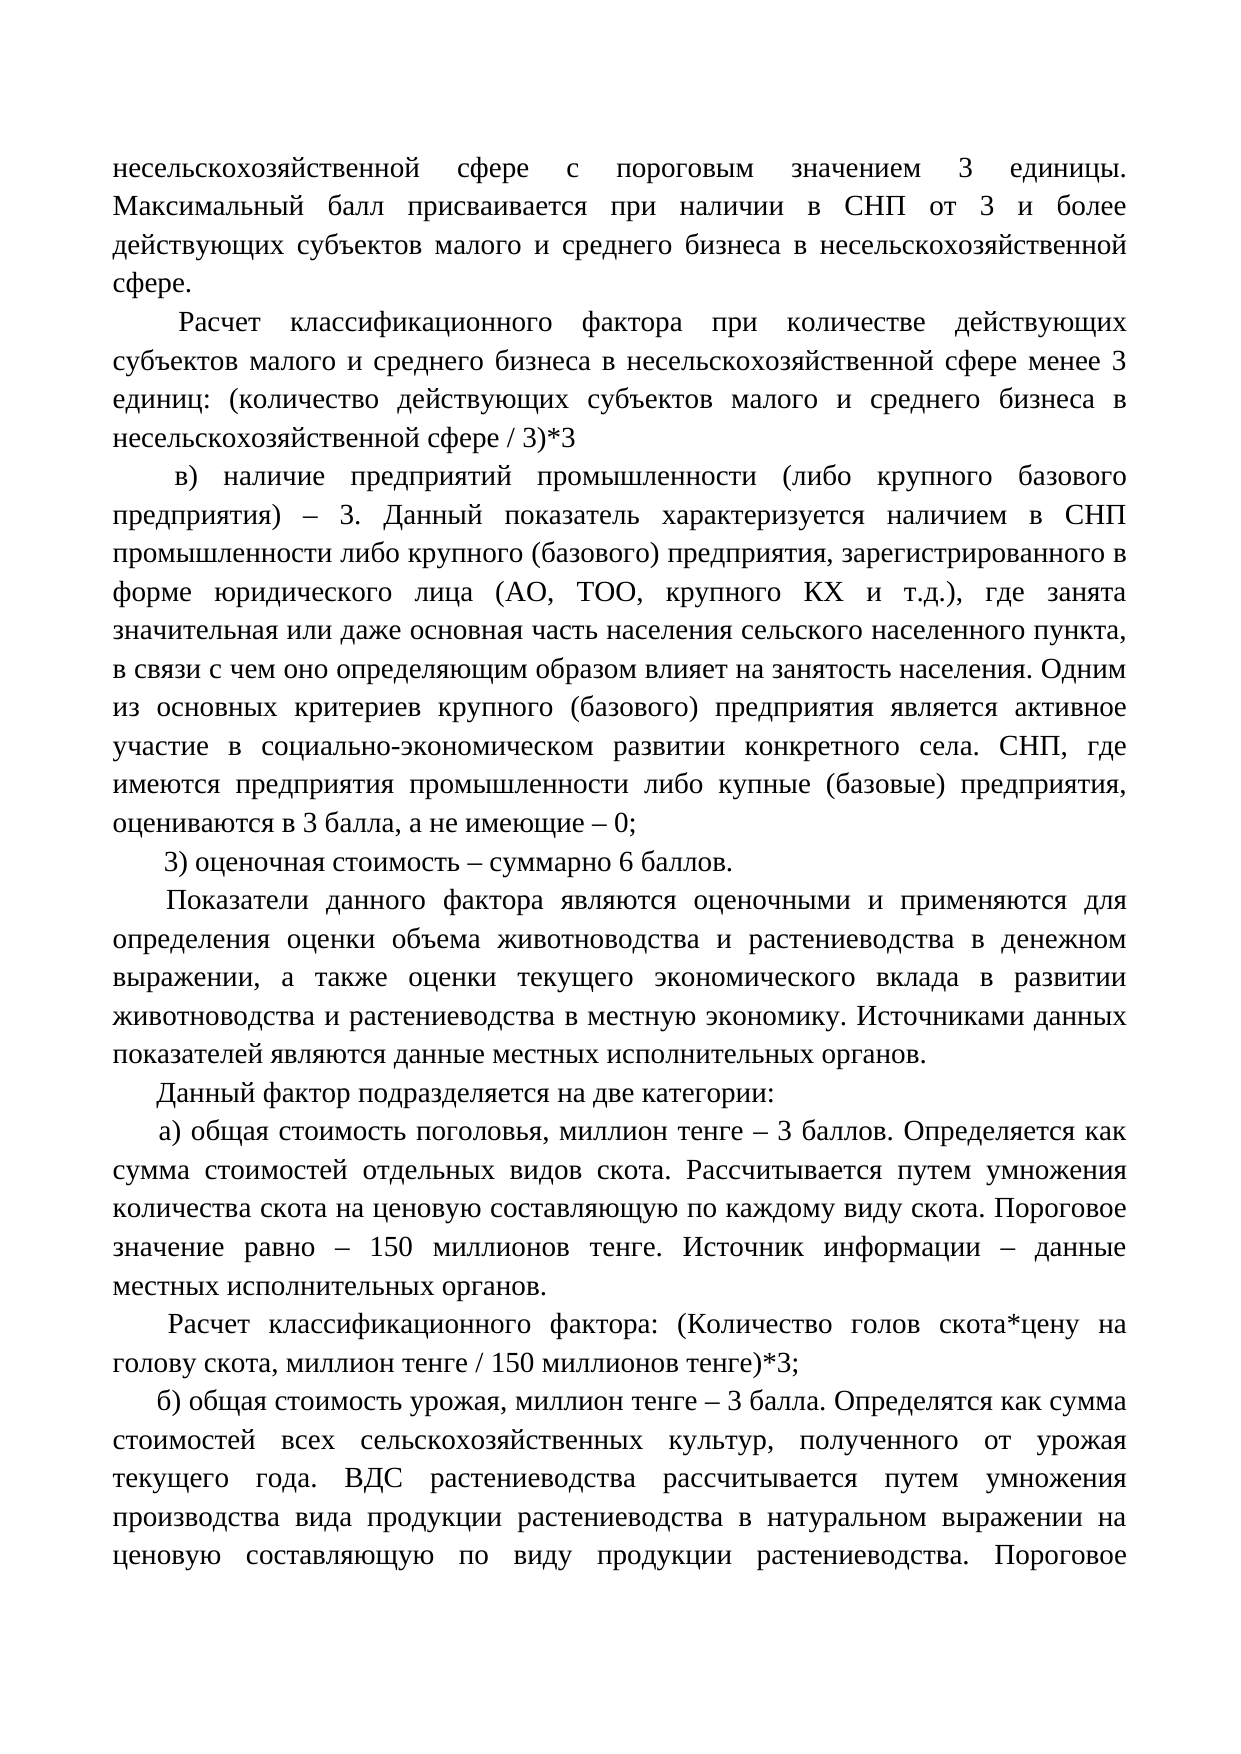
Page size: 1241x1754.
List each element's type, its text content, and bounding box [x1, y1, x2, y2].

text Расчет классификационного фактора: (Количество голов скота*цену на голову скота, миллион тенге / 150 миллионов тенге)*3; [112, 1306, 1128, 1378]
text Данный фактор подразделяется на две категории: [112, 1075, 1128, 1108]
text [112, 1383, 1128, 1571]
text 3) оценочная стоимость – суммарно 6 баллов. [112, 844, 1128, 877]
text Показатели данного фактора являются оценочными и применяются для определения оценки объема животноводства и растениеводства в денежном выражении, а также оценки текущего экономического вклада в развитии животноводства и растениеводства в местную экономику. Источниками данных показателей являются данные местных исполнительных органов. [112, 882, 1128, 1070]
text в) наличие предприятий промышленности (либо крупного базового предприятия) – 3. Данный показатель характеризуется наличием в СНП промышленности либо крупного (базового) предприятия, зарегистрированного в форме юридического лица (АО, ТОО, крупного КХ и т.д.), где занята значительная или даже основная часть населения сельского населенного пункта, в связи с чем оно определяющим образом влияет на занятость населения. Одним из основных критериев крупного (базового) предприятия является активное участие в социально-экономическом развитии конкретного села. СНП, где имеются предприятия промышленности либо купные (базовые) предприятия, оцениваются в 3 балла, а не имеющие – 0; [112, 458, 1128, 839]
text Расчет классификационного фактора при количестве действующих субъектов малого и среднего бизнеса в несельскохозяйственной сфере менее 3 единиц: (количество действующих субъектов малого и среднего бизнеса в несельскохозяйственной сфере / 3)*3 [112, 304, 1128, 453]
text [112, 150, 1128, 299]
text а) общая стоимость поголовья, миллион тенге – 3 баллов. Определяется как сумма стоимостей отдельных видов скота. Рассчитывается путем умножения количества скота на ценовую составляющую по каждому виду скота. Пороговое значение равно – 150 миллионов тенге. Источник информации – данные местных исполнительных органов. [112, 1113, 1128, 1301]
